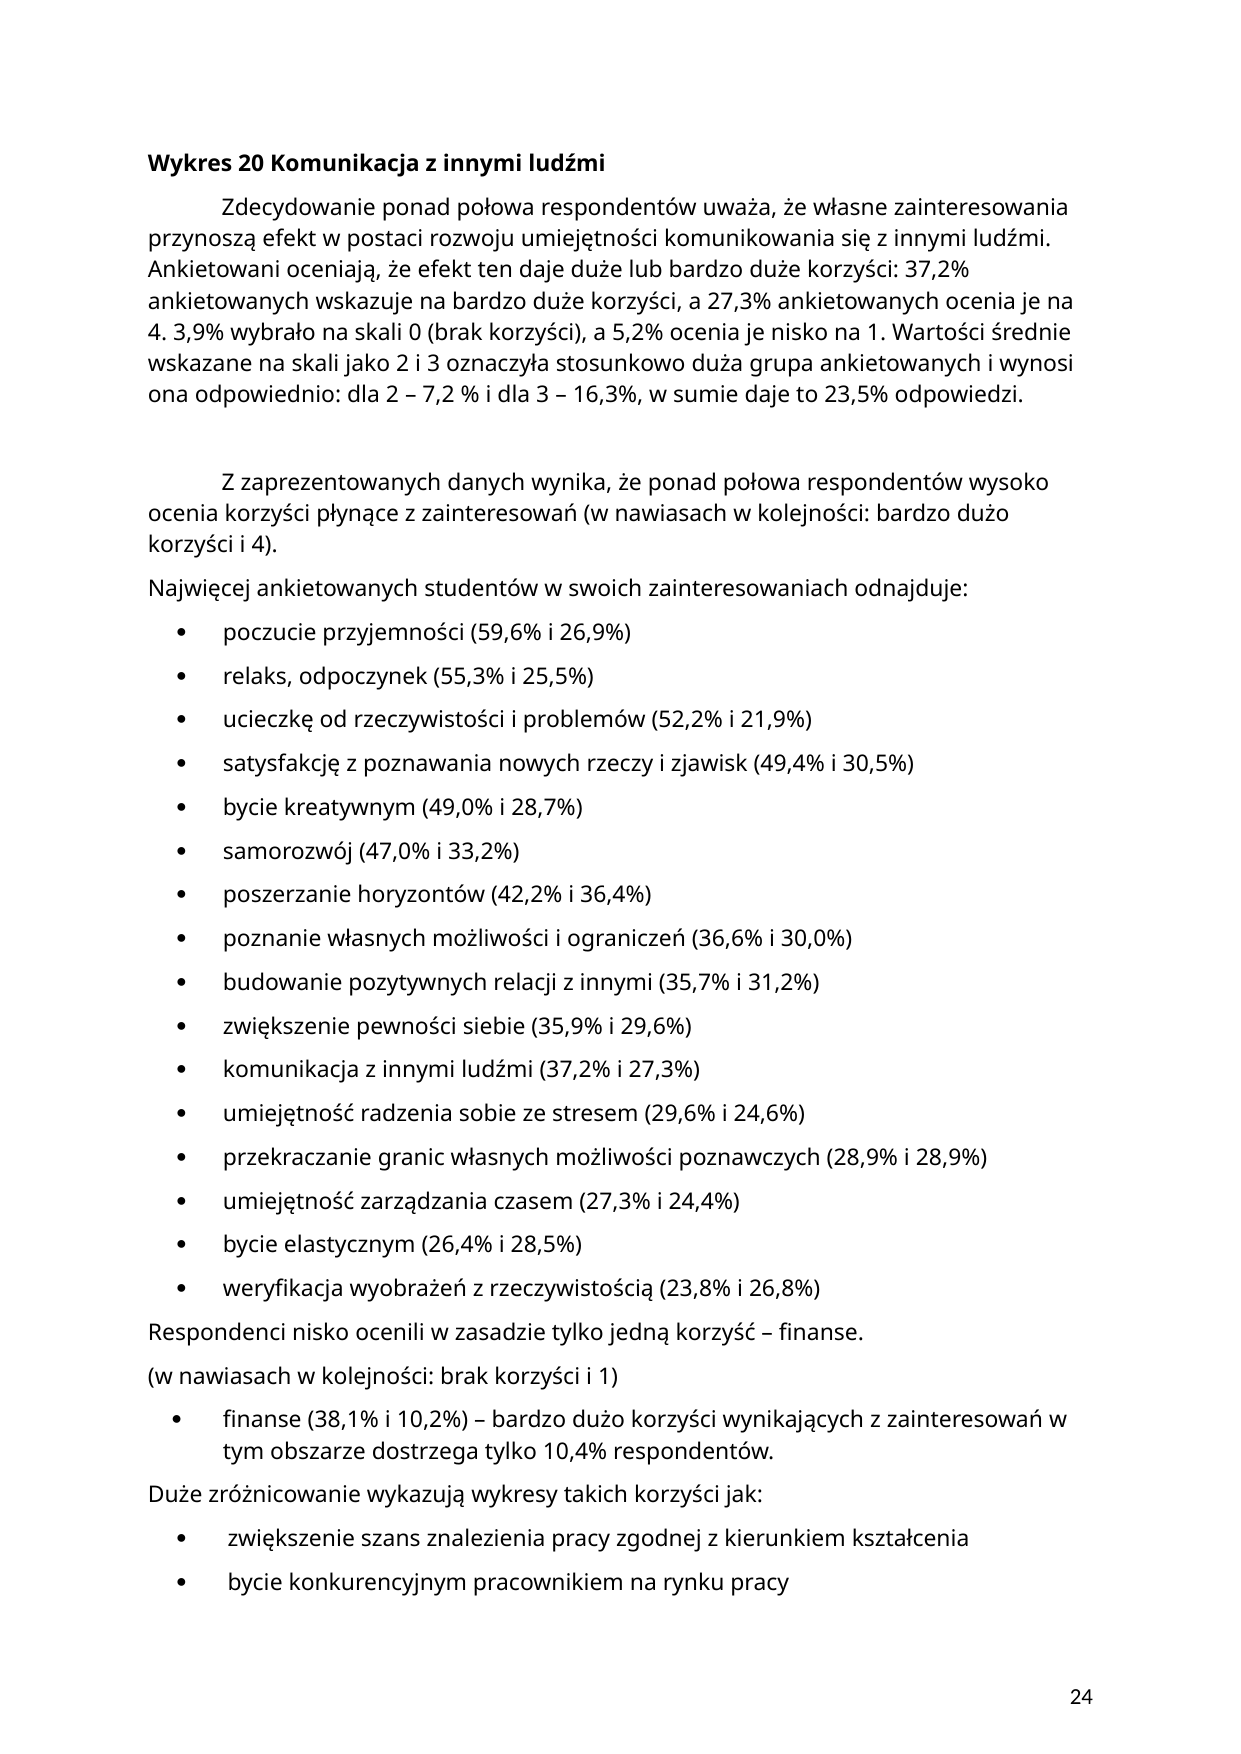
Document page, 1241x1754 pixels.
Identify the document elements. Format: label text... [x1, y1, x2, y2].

list przekraczanie granic własnych możliwości poznawczych (28,9% i 28,9%) [177, 1141, 1093, 1172]
list ucieczkę od rzeczywistości i problemów (52,2% i 21,9%) [177, 703, 1093, 735]
list poczucie przyjemności (59,6% i 26,9%) [177, 616, 1093, 647]
list relaks, odpoczynek (55,3% i 25,5%) [177, 660, 1093, 691]
text Z zaprezentowanych danych wynika, że ponad połowa respondentów wysoko ocenia korzyści płynące z zainteresowań (w nawiasach w kolejności: bardzo dużo korzyści i 4). [148, 466, 1093, 560]
text (w nawiasach w kolejności: brak korzyści i 1) [148, 1360, 1093, 1391]
text Zdecydowanie ponad połowa respondentów uważa, że własne zainteresowania przynoszą efekt w postaci rozwoju umiejętności komunikowania się z innymi ludźmi. Ankietowani oceniają, że efekt ten daje duże lub bardzo duże korzyści: 37,2% ankietowanych wskazuje na bardzo duże korzyści, a 27,3% ankietowanych ocenia je na 4. 3,9% wybrało na skali 0 (brak korzyści), a 5,2% ocenia je nisko na 1. Wartości średnie wskazane na skali jako 2 i 3 oznaczyła stosunkowo duża grupa ankietowanych i wynosi ona odpowiednio: dla 2 – 7,2 % i dla 3 – 16,3%, w sumie daje to 23,5% odpowiedzi. [148, 191, 1093, 410]
text Wykres 20 Komunikacja z innymi ludźmi [148, 147, 1093, 178]
list bycie kreatywnym (49,0% i 28,7%) [177, 791, 1093, 822]
list zwiększenie szans znalezienia pracy zgodnej z kierunkiem kształcenia [177, 1522, 1093, 1553]
list budowanie pozytywnych relacji z innymi (35,7% i 31,2%) [177, 966, 1093, 997]
list bycie elastycznym (26,4% i 28,5%) [177, 1228, 1093, 1260]
list komunikacja z innymi ludźmi (37,2% i 27,3%) [177, 1053, 1093, 1085]
text Najwięcej ankietowanych studentów w swoich zainteresowaniach odnajduje: [148, 572, 1093, 603]
list zwiększenie pewności siebie (35,9% i 29,6%) [177, 1010, 1093, 1041]
list satysfakcję z poznawania nowych rzeczy i zjawisk (49,4% i 30,5%) [177, 747, 1093, 778]
list poszerzanie horyzontów (42,2% i 36,4%) [177, 878, 1093, 910]
list weryfikacja wyobrażeń z rzeczywistością (23,8% i 26,8%) [177, 1272, 1093, 1303]
list poznanie własnych możliwości i ograniczeń (36,6% i 30,0%) [177, 922, 1093, 953]
list bycie konkurencyjnym pracownikiem na rynku pracy [177, 1566, 1093, 1597]
text Duże zróżnicowanie wykazują wykresy takich korzyści jak: [148, 1478, 1093, 1510]
text Respondenci nisko ocenili w zasadzie tylko jedną korzyść – finanse. [148, 1316, 1093, 1347]
list finanse (38,1% i 10,2%) – bardzo dużo korzyści wynikających z zainteresowań w tym obszarze dostrzega tylko 10,4% respondentów. [173, 1403, 1093, 1466]
list umiejętność zarządzania czasem (27,3% i 24,4%) [177, 1185, 1093, 1216]
list umiejętność radzenia sobie ze stresem (29,6% i 24,6%) [177, 1097, 1093, 1128]
list samorozwój (47,0% i 33,2%) [177, 835, 1093, 866]
